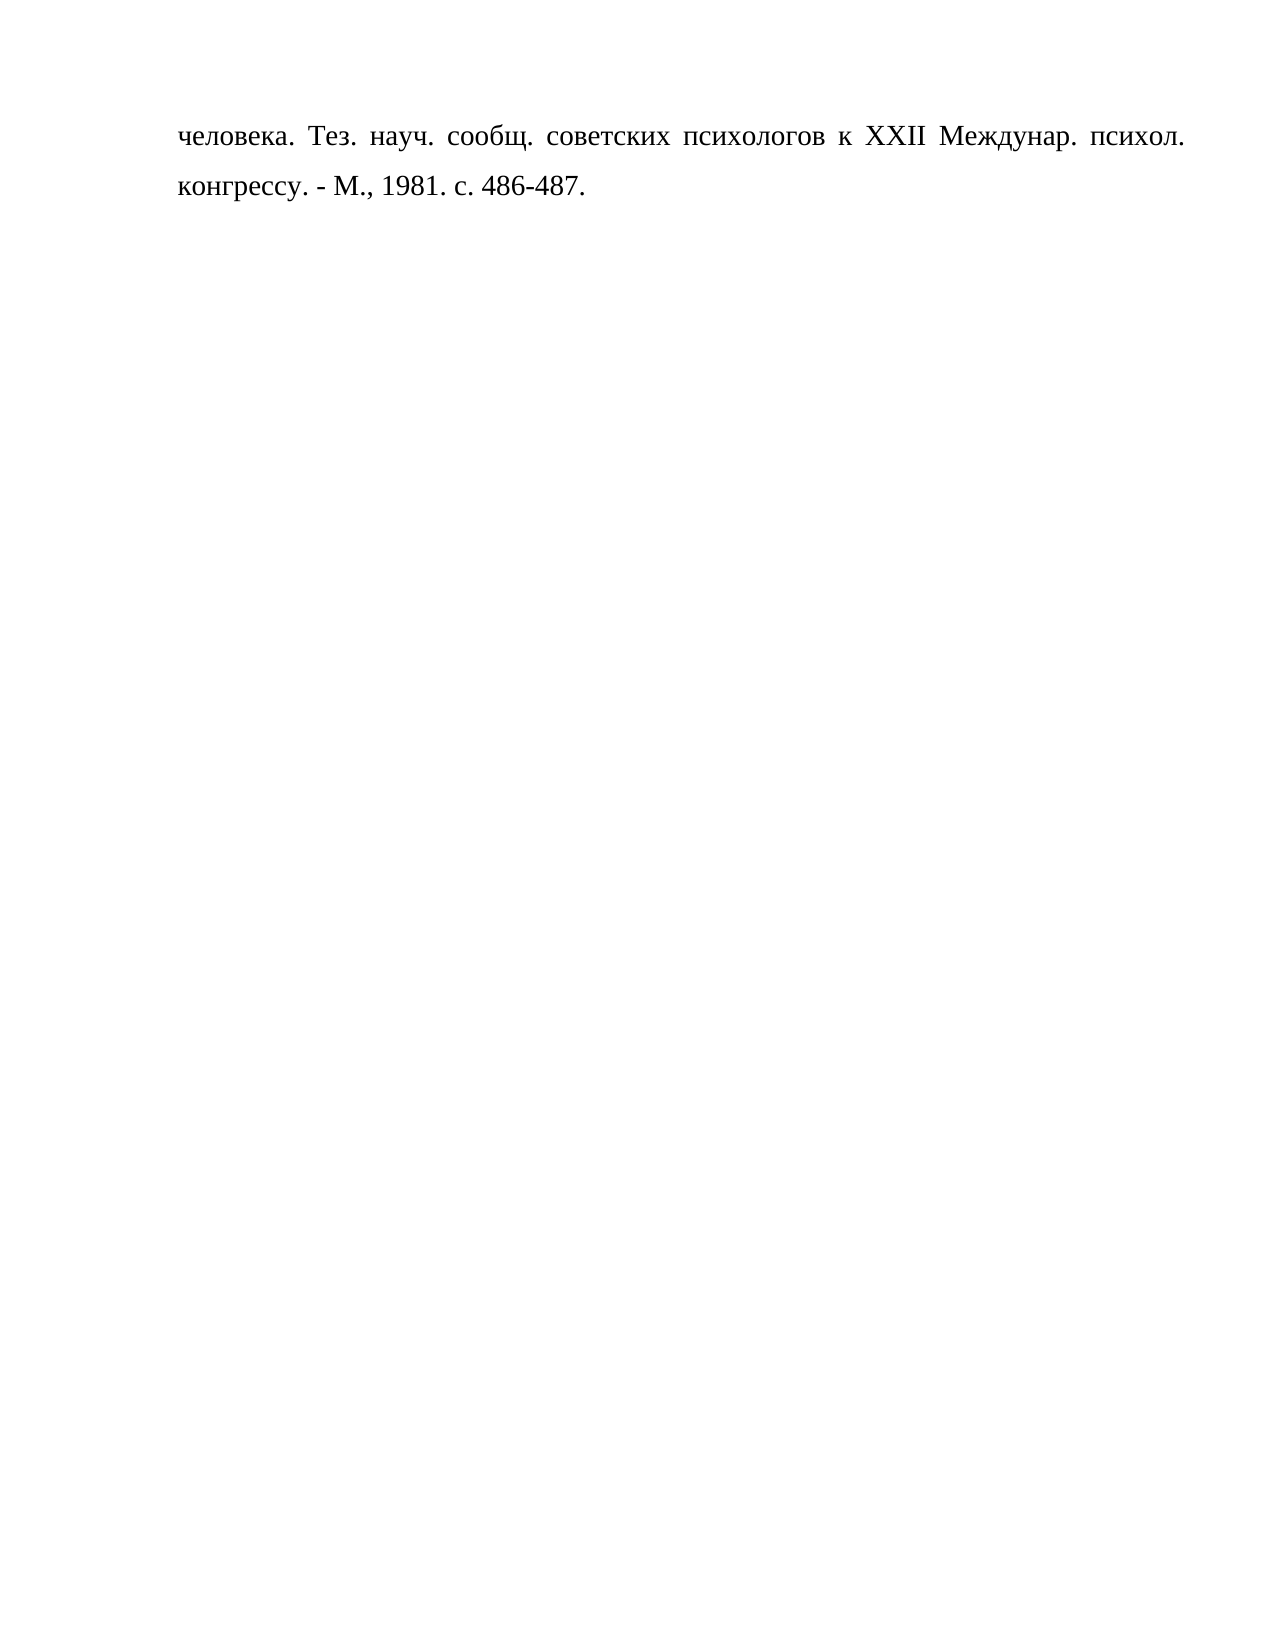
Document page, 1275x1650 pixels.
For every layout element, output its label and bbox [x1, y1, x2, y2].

text [177, 118, 1186, 202]
